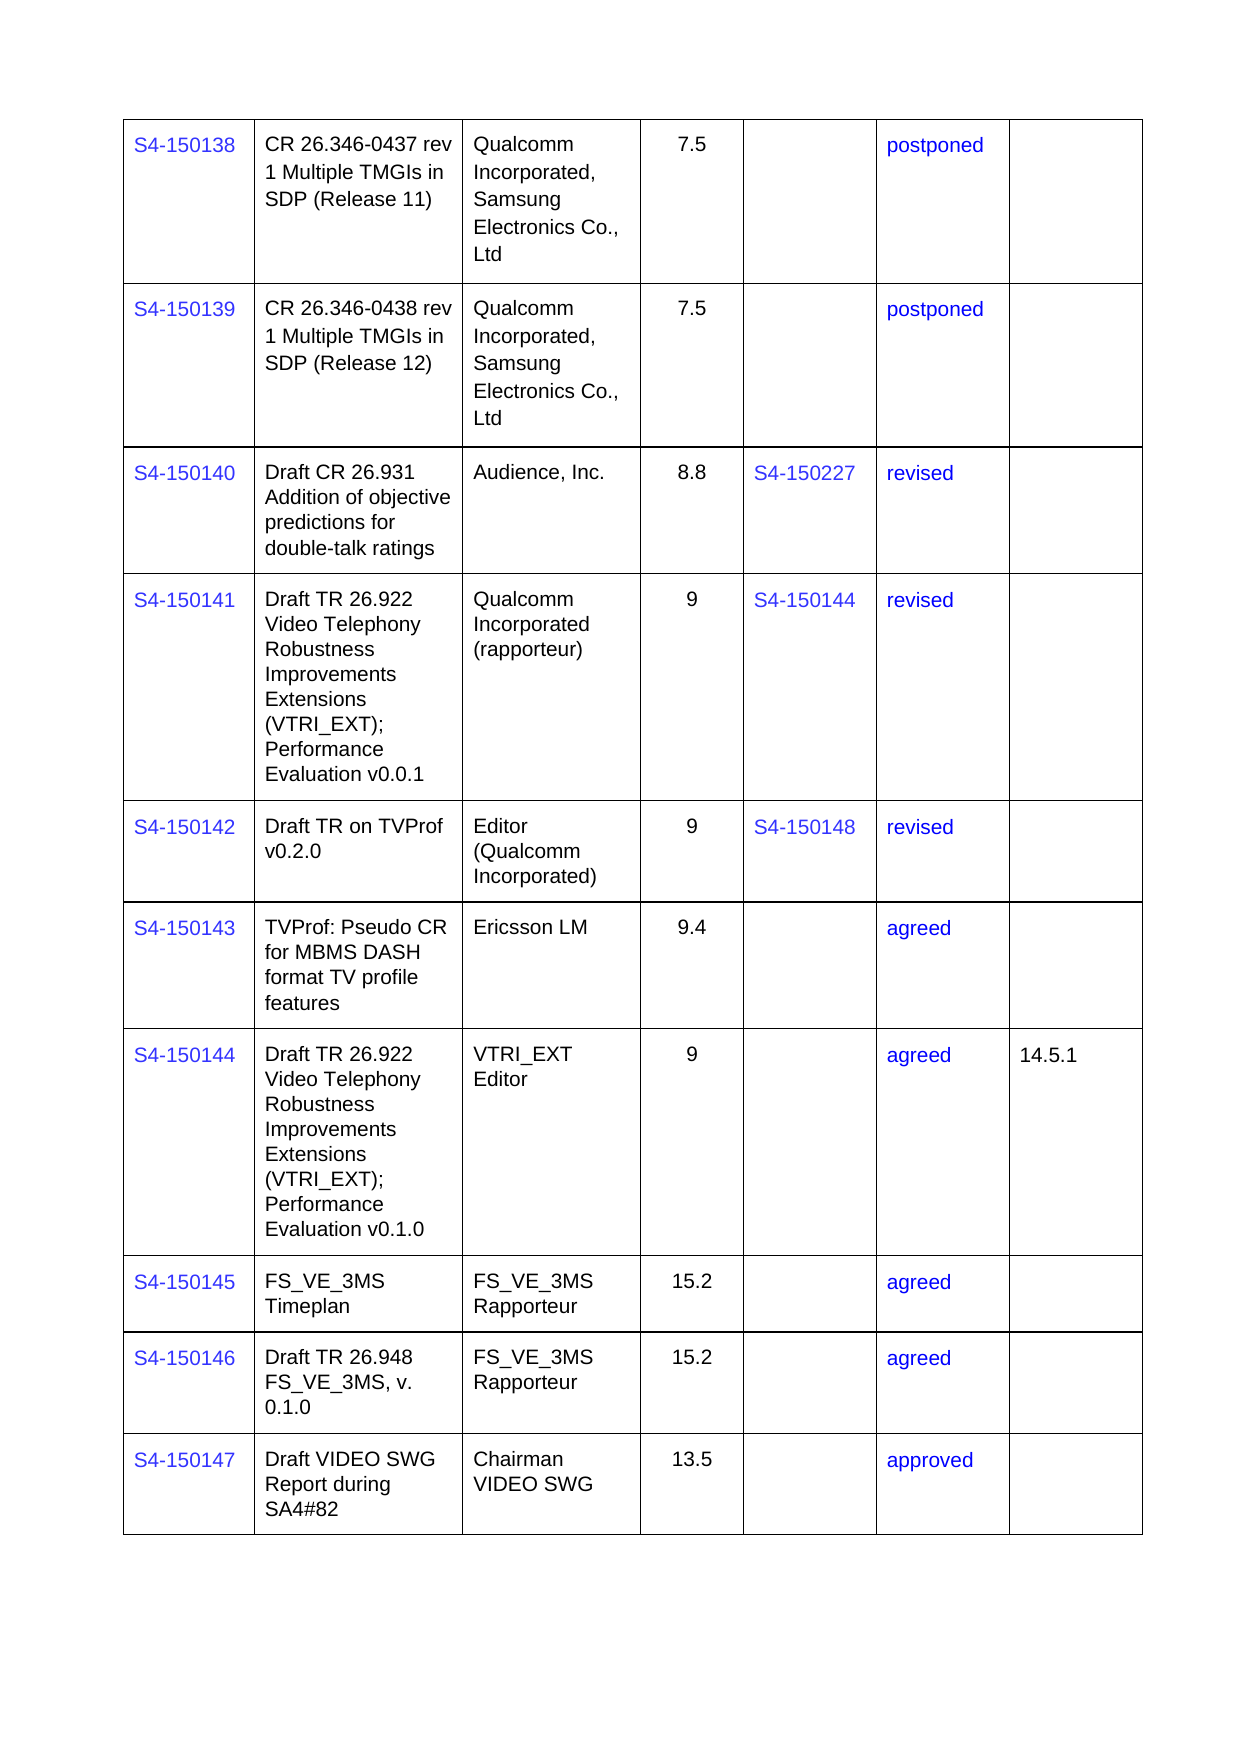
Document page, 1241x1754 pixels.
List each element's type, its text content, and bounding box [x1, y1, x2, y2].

table_cell S4-150140 [124, 448, 254, 573]
table_cell agreed [877, 1333, 1009, 1433]
table_cell 15.2 [641, 1256, 743, 1331]
table_cell 9 [641, 801, 743, 901]
table_cell [1010, 284, 1142, 446]
table_cell agreed [877, 1029, 1009, 1255]
table_cell agreed [877, 1256, 1009, 1331]
table_cell [1010, 1256, 1142, 1331]
table_cell 13.5 [641, 1434, 743, 1534]
table_cell Qualcomm Incorporated, Samsung Electronics Co., Ltd [463, 284, 640, 446]
table_cell S4-150143 [124, 903, 254, 1028]
table_cell S4-150142 [124, 801, 254, 901]
table_cell S4-150227 [744, 448, 876, 573]
table_cell S4-150146 [124, 1333, 254, 1433]
table_cell Qualcomm Incorporated (rapporteur) [463, 574, 640, 800]
table_cell S4-150145 [124, 1256, 254, 1331]
table_cell postponed [877, 284, 1009, 446]
table_cell Audience, Inc. [463, 448, 640, 573]
table_cell revised [877, 448, 1009, 573]
table_cell [744, 903, 876, 1028]
table_cell postponed [877, 120, 1009, 283]
table_cell S4-150144 [744, 574, 876, 800]
table_cell FS_VE_3MS Rapporteur [463, 1256, 640, 1331]
table_cell 15.2 [641, 1333, 743, 1433]
table_cell Draft TR 26.922 Video Telephony Robustness Improvements Extensions (VTRI_EXT); Performance Evaluation v0.0.1 [255, 574, 462, 800]
table_cell Chairman VIDEO SWG [463, 1434, 640, 1534]
table_cell [1010, 574, 1142, 800]
table_cell CR 26.346-0437 rev 1 Multiple TMGIs in SDP (Release 11) [255, 120, 462, 283]
table_cell [1010, 903, 1142, 1028]
table_cell CR 26.346-0438 rev 1 Multiple TMGIs in SDP (Release 12) [255, 284, 462, 446]
table_cell agreed [877, 903, 1009, 1028]
table_cell 9 [641, 1029, 743, 1255]
table_cell revised [877, 574, 1009, 800]
table_cell S4-150139 [124, 284, 254, 446]
table_cell Qualcomm Incorporated, Samsung Electronics Co., Ltd [463, 120, 640, 283]
table_cell S4-150138 [124, 120, 254, 283]
table_cell revised [877, 801, 1009, 901]
table_cell 7.5 [641, 120, 743, 283]
table_cell Ericsson LM [463, 903, 640, 1028]
table_cell 7.5 [641, 284, 743, 446]
table_cell [744, 1029, 876, 1255]
table_cell VTRI_EXT Editor [463, 1029, 640, 1255]
table_cell TVProf: Pseudo CR for MBMS DASH format TV profile features [255, 903, 462, 1028]
table_cell FS_VE_3MS Rapporteur [463, 1333, 640, 1433]
table_cell 9 [641, 574, 743, 800]
table_cell FS_VE_3MS Timeplan [255, 1256, 462, 1331]
table_cell [744, 120, 876, 283]
table_cell [1010, 1434, 1142, 1534]
table_cell 9.4 [641, 903, 743, 1028]
table_cell [744, 1256, 876, 1331]
table_cell Draft TR on TVProf v0.2.0 [255, 801, 462, 901]
table_cell S4-150144 [124, 1029, 254, 1255]
table_cell [1010, 801, 1142, 901]
table_cell S4-150141 [124, 574, 254, 800]
table_cell [1010, 448, 1142, 573]
table_cell [744, 1333, 876, 1433]
table_cell S4-150148 [744, 801, 876, 901]
table_cell Draft TR 26.948 FS_VE_3MS, v. 0.1.0 [255, 1333, 462, 1433]
table_cell 14.5.1 [1010, 1029, 1142, 1255]
table_cell approved [877, 1434, 1009, 1534]
table_cell [1010, 1333, 1142, 1433]
table_cell S4-150147 [124, 1434, 254, 1534]
table_cell Draft TR 26.922 Video Telephony Robustness Improvements Extensions (VTRI_EXT); Performance Evaluation v0.1.0 [255, 1029, 462, 1255]
table_cell [1010, 120, 1142, 283]
table_cell 8.8 [641, 448, 743, 573]
table_cell Draft VIDEO SWG Report during SA4#82 [255, 1434, 462, 1534]
table_cell [744, 1434, 876, 1534]
table_cell Draft CR 26.931 Addition of objective predictions for double-talk ratings [255, 448, 462, 573]
table_cell [744, 284, 876, 446]
table_cell Editor (Qualcomm Incorporated) [463, 801, 640, 901]
